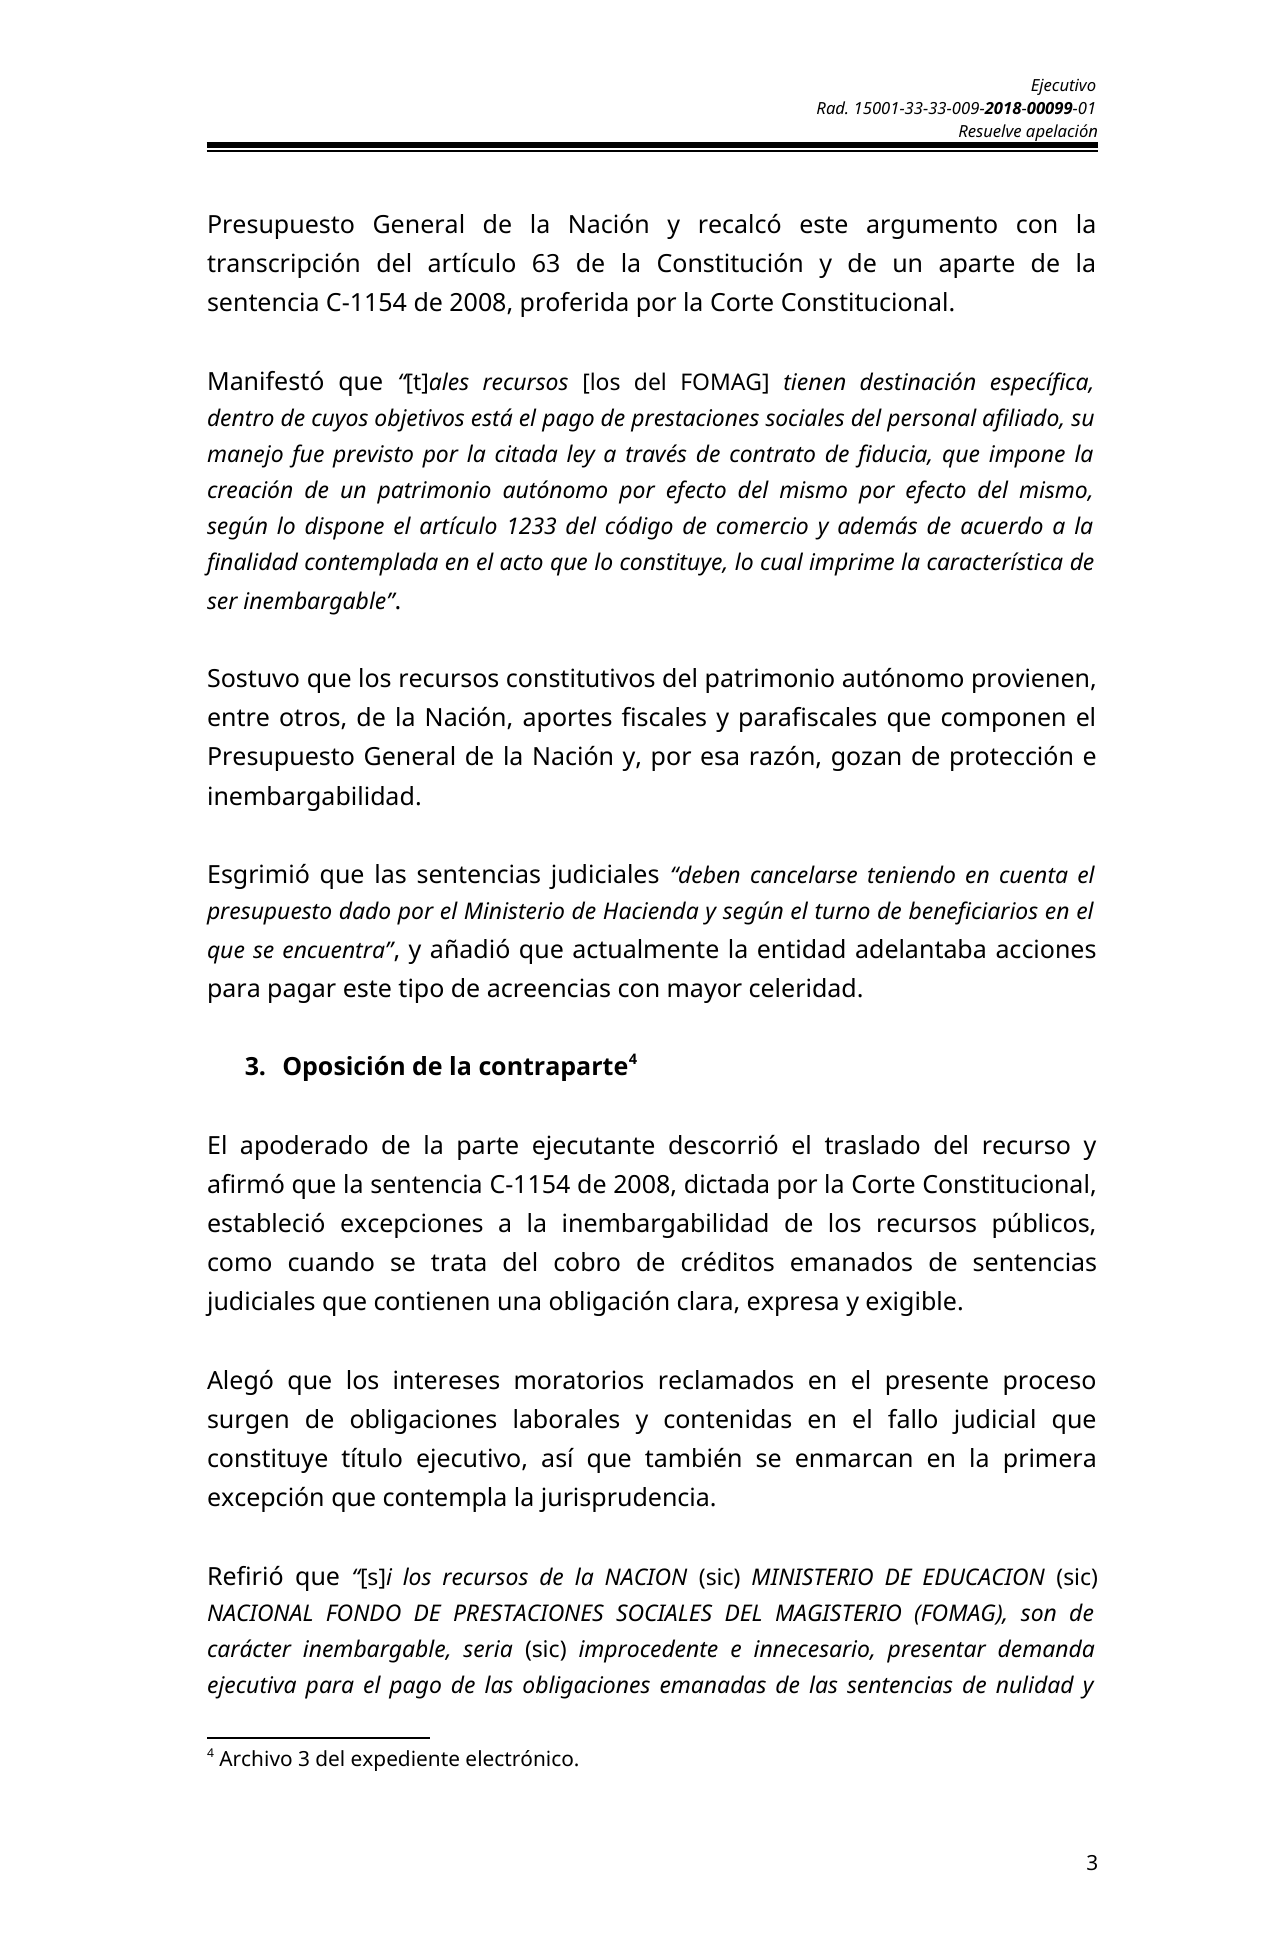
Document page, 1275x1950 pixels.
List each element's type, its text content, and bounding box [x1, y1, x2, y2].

text Esgrimió que las sentencias judiciales “deben cancelarse teniendo en cuenta el presupuesto dado por el Ministerio de Hacienda y según el turno de beneficiarios en el que se encuentra”, y añadió que actualmente la entidad adelantaba acciones para pagar este tipo de acreencias con mayor celeridad. [207, 856, 1098, 1005]
text El apoderado de la parte ejecutante descorrió el traslado del recurso y afirmó que la sentencia C-1154 de 2008, dictada por la Corte Constitucional, estableció excepciones a la inembargabilidad de los recursos públicos, como cuando se trata del cobro de créditos emanados de sentencias judiciales que contienen una obligación clara, expresa y exigible. [207, 1127, 1098, 1318]
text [207, 207, 1098, 319]
text Alegó que los intereses moratorios reclamados en el presente proceso surgen de obligaciones laborales y contenidas en el fallo judicial que constituye título ejecutivo, así que también se enmarcan en la primera excepción que contempla la jurisprudencia. [207, 1362, 1098, 1514]
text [207, 1558, 1098, 1700]
text Manifestó que “[t]ales recursos [los del FOMAG] tienen destinación específica, dentro de cuyos objetivos está el pago de prestaciones sociales del personal afiliado, su manejo fue previsto por la citada ley a través de contrato de fiducia, que impone la creación de un patrimonio autónomo por efecto del mismo por efecto del mismo, según lo dispone el artículo 1233 del código de comercio y además de acuerdo a la finalidad contemplada en el acto que lo constituye, lo cual imprime la característica de ser inembargable”. [207, 363, 1098, 616]
subtitle Oposición de la contraparte [244, 1049, 1098, 1083]
text Sostuvo que los recursos constitutivos del patrimonio autónomo provienen, entre otros, de la Nación, aportes fiscales y parafiscales que componen el Presupuesto General de la Nación y, por esa razón, gozan de protección e inembargabilidad. [207, 661, 1098, 812]
